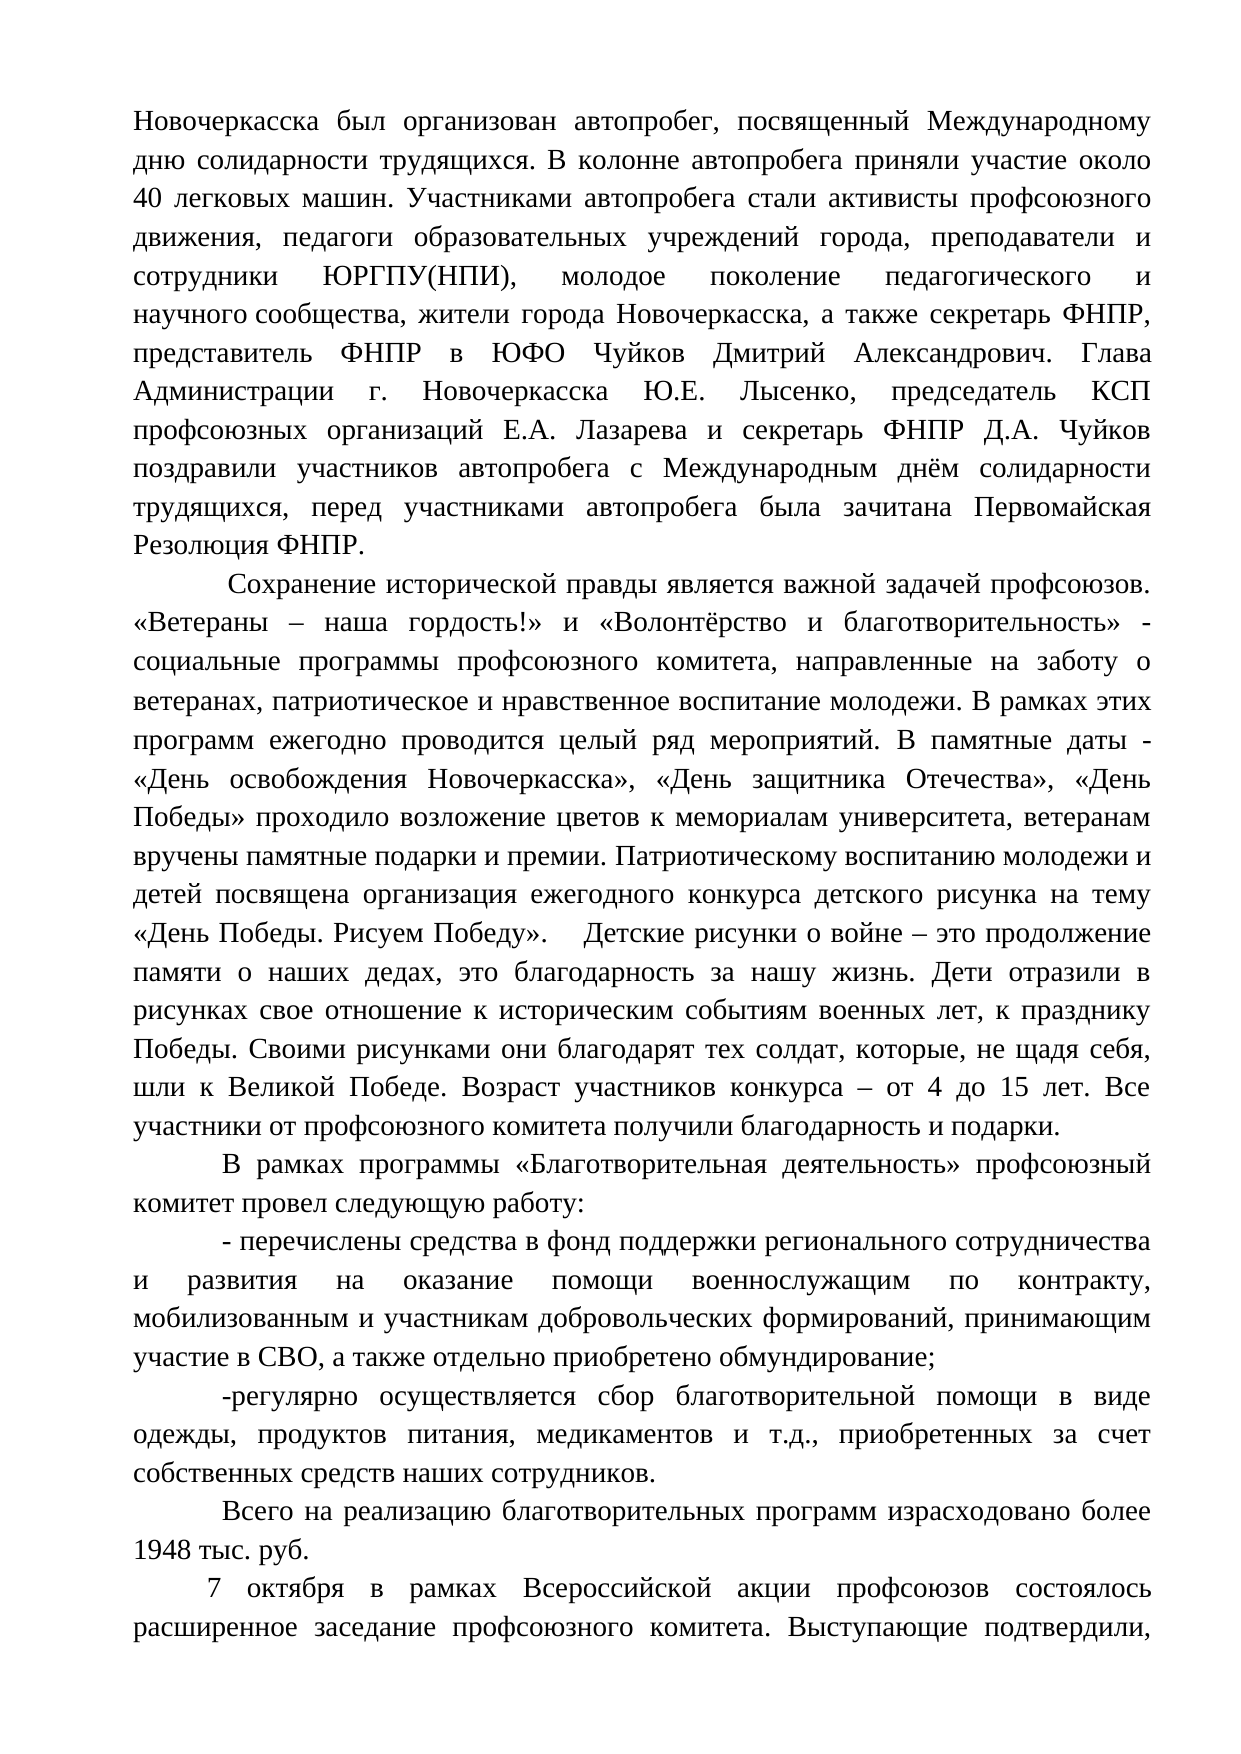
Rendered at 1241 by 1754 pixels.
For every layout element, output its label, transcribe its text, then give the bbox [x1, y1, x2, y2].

subtitle -регулярно осуществляется сбор благотворительной помощи в виде одежды, продуктов питания, медикаментов и т.д., приобретенных за счет собственных средств наших сотрудников. [133, 1378, 1152, 1488]
subtitle Всего на реализацию благотворительных программ израсходовано более 1948 тыс. руб. [133, 1493, 1152, 1565]
text В рамках программы «Благотворительная деятельность» профсоюзный комитет провел следующую работу: [133, 1146, 1152, 1218]
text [133, 1570, 1152, 1642]
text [133, 103, 1152, 561]
subtitle - перечислены средства в фонд поддержки регионального сотрудничества и развития на оказание помощи военнослужащим по контракту, мобилизованным и участникам добровольческих формирований, принимающим участие в СВО, а также отдельно приобретено обмундирование; [133, 1223, 1152, 1373]
text Сохранение исторической правды является важной задачей профсоюзов. «Ветераны – наша гордость!» и «Волонтёрство и благотворительность» - социальные программы профсоюзного комитета, направленные на заботу о ветеранах, патриотическое и нравственное воспитание молодежи. В рамках этих программ ежегодно проводится целый ряд мероприятий. В памятные даты - «День освобождения Новочеркасска», «День защитника Отечества», «День Победы» проходило возложение цветов к мемориалам университета, ветеранам вручены памятные подарки и премии. Патриотическому воспитанию молодежи и детей посвящена организация ежегодного конкурса детского рисунка на тему «День Победы. Рисуем Победу». Детские рисунки о войне – это продолжение памяти о наших дедах, это благодарность за нашу жизнь. Дети отразили в рисунках свое отношение к историческим событиям военных лет, к празднику Победы. Своими рисунками они благодарят тех солдат, которые, не щадя себя, шли к Великой Победе. Возраст участников конкурса – от 4 до 15 лет. Все участники от профсоюзного комитета получили благодарность и подарки. [133, 566, 1152, 1141]
